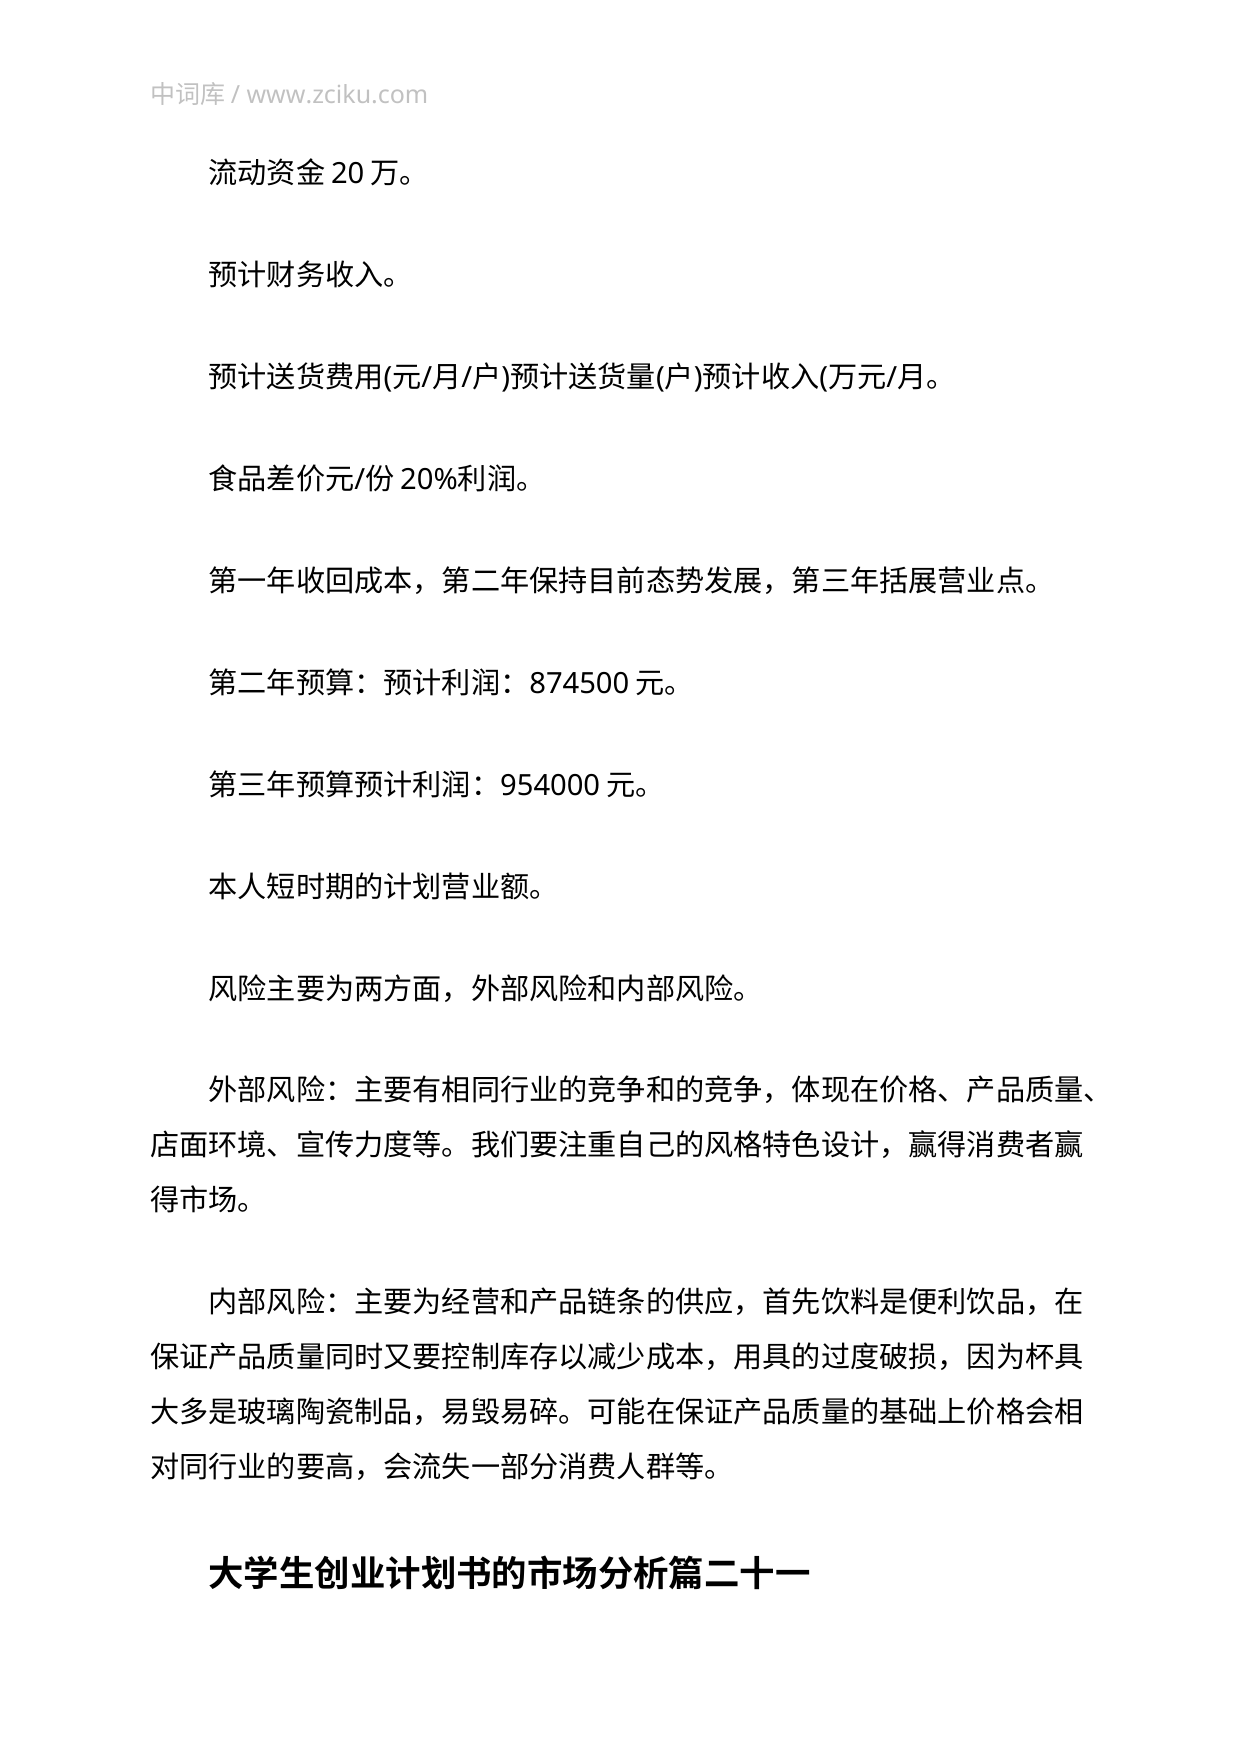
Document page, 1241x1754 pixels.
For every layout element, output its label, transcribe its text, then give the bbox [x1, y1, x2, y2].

text 外部风险：主要有相同行业的竞争和的竞争，体现在价格、产品质量、店面环境、宣传力度等。我们要注重自己的风格特色设计，赢得消费者赢得市场。 [150, 1067, 1090, 1219]
text 流动资金20万。 [150, 150, 1090, 192]
text 食品差价元/份20%利润。 [150, 456, 1090, 498]
text 预计送货费用(元/月/户)预计送货量(户)预计收入(万元/月。 [150, 354, 1090, 396]
text 第一年收回成本，第二年保持目前态势发展，第三年括展营业点。 [150, 558, 1090, 600]
text 本人短时期的计划营业额。 [150, 863, 1090, 906]
text 第二年预算：预计利润：874500元。 [150, 659, 1090, 702]
text 风险主要为两方面，外部风险和内部风险。 [150, 965, 1090, 1007]
text 预计财务收入。 [150, 252, 1090, 294]
text 大学生创业计划书的市场分析篇二十一 [150, 1545, 1090, 1596]
text 内部风险：主要为经营和产品链条的供应，首先饮料是便利饮品，在保证产品质量同时又要控制库存以减少成本，用具的过度破损，因为杯具大多是玻璃陶瓷制品，易毁易碎。可能在保证产品质量的基础上价格会相对同行业的要高，会流失一部分消费人群等。 [150, 1278, 1090, 1486]
text 第三年预算预计利润：954000元。 [150, 761, 1090, 804]
